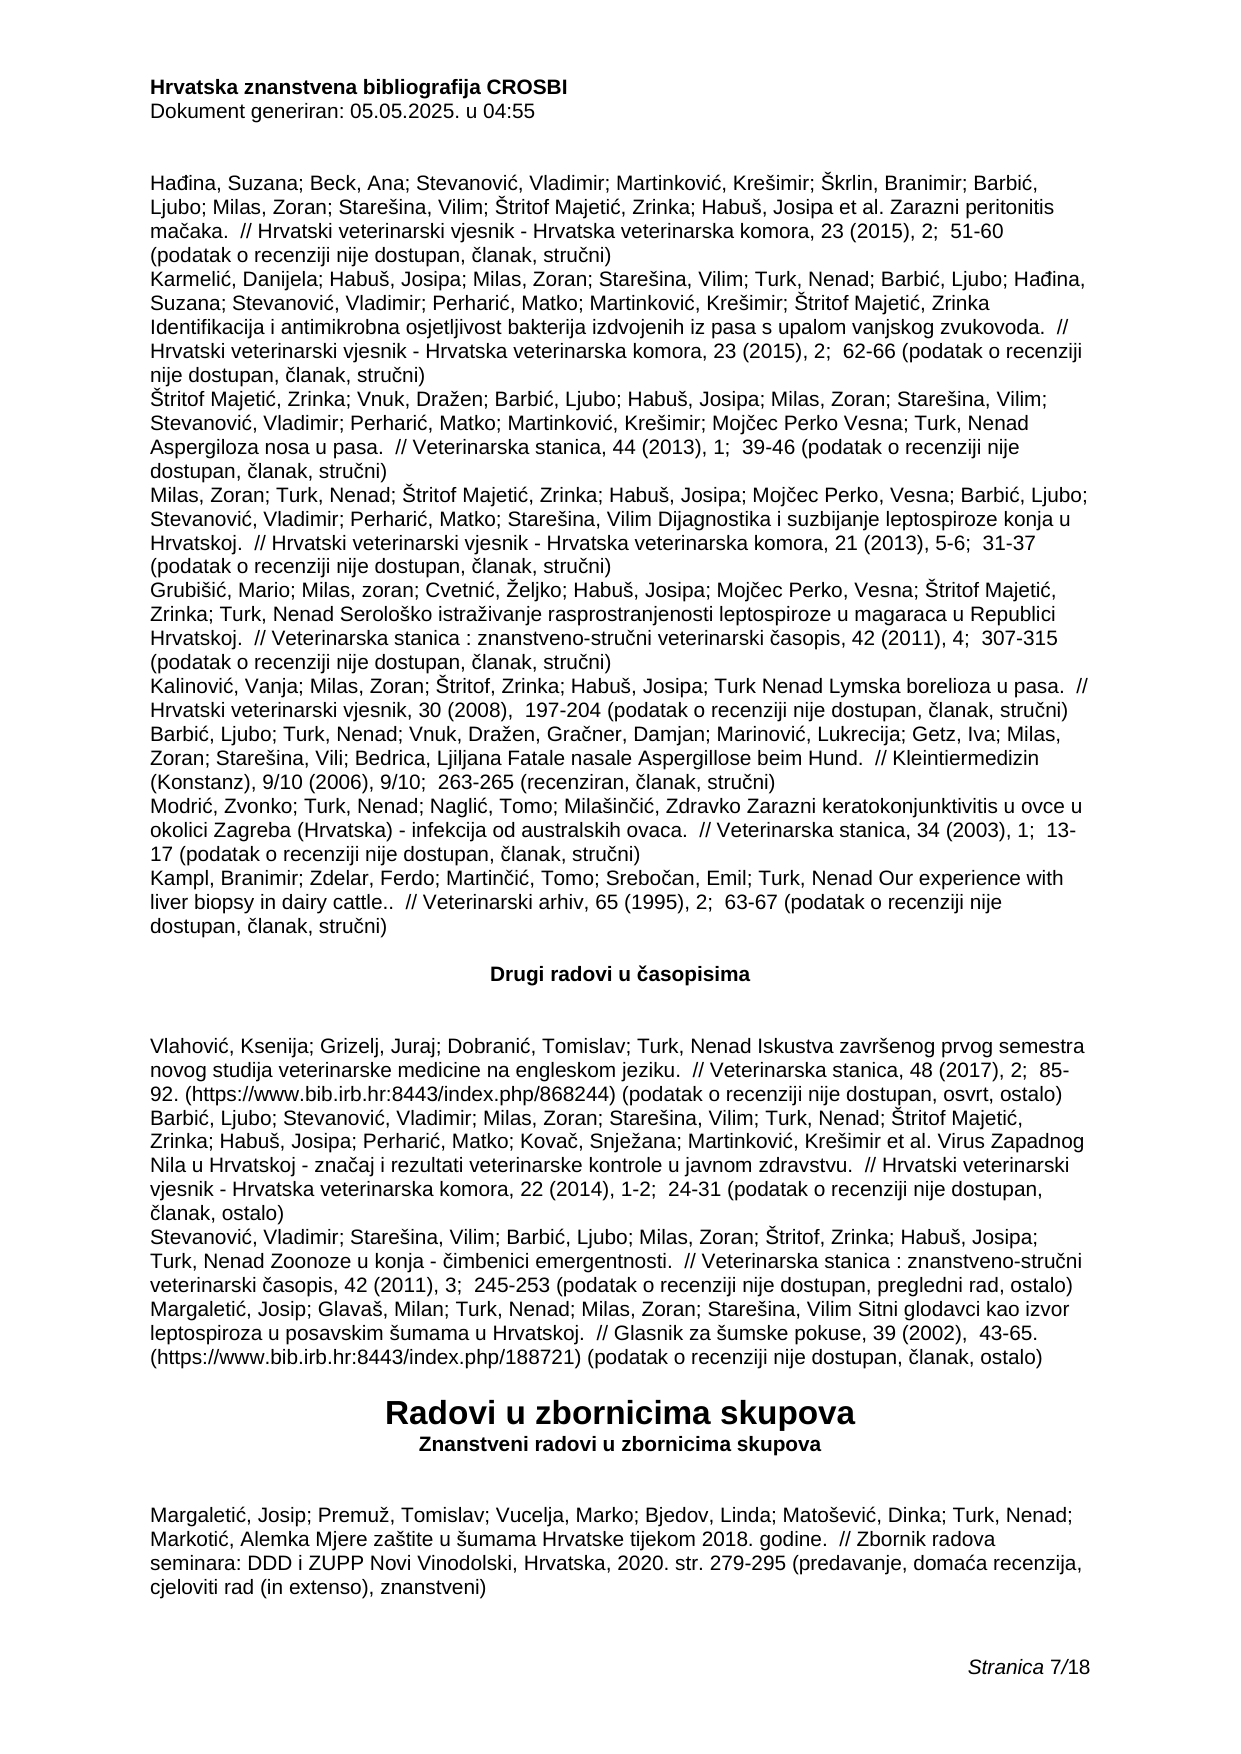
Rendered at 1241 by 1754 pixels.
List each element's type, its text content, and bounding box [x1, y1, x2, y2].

text Margaletić, Josip; Premuž, Tomislav; Vucelja, Marko; Bjedov, Linda; Matošević, Dinka; Turk, Nenad; Markotić, Alemka [150, 1503, 1090, 1599]
text Margaletić, Josip; Glavaš, Milan; Turk, Nenad; Milas, Zoran; Starešina, Vilim [150, 1297, 1090, 1369]
subtitle Znanstveni radovi u zbornicima skupova [150, 1431, 1090, 1455]
subtitle Radovi u zbornicima skupova [150, 1393, 1090, 1431]
text Kampl, Branimir; Zdelar, Ferdo; Martinčić, Tomo; Srebočan, Emil; Turk, Nenad [150, 866, 1090, 938]
text Barbić, Ljubo; Stevanović, Vladimir; Milas, Zoran; Starešina, Vilim; Turk, Nenad; Štritof Majetić, Zrinka; Habuš, Josipa; Perharić, Matko; Kovač, Snježana; Martinković, Krešimir et al. [150, 1105, 1090, 1225]
text Karmelić, Danijela; Habuš, Josipa; Milas, Zoran; Starešina, Vilim; Turk, Nenad; Barbić, Ljubo; Hađina, Suzana; Stevanović, Vladimir; Perharić, Matko; Martinković, Krešimir; Štritof Majetić, Zrinka [150, 267, 1090, 387]
text Hađina, Suzana; Beck, Ana; Stevanović, Vladimir; Martinković, Krešimir; Škrlin, Branimir; Barbić, Ljubo; Milas, Zoran; Starešina, Vilim; Štritof Majetić, Zrinka; Habuš, Josipa et al. [150, 171, 1090, 267]
text Vlahović, Ksenija; Grizelj, Juraj; Dobranić, Tomislav; Turk, Nenad [150, 1033, 1090, 1105]
subtitle Drugi radovi u časopisima [150, 962, 1090, 986]
text Grubišić, Mario; Milas, zoran; Cvetnić, Željko; Habuš, Josipa; Mojčec Perko, Vesna; Štritof Majetić, Zrinka; Turk, Nenad [150, 578, 1090, 674]
text Barbić, Ljubo; Turk, Nenad; Vnuk, Dražen, Gračner, Damjan; Marinović, Lukrecija; Getz, Iva; Milas, Zoran; Starešina, Vili; Bedrica, Ljiljana [150, 722, 1090, 794]
text Milas, Zoran; Turk, Nenad; Štritof Majetić, Zrinka; Habuš, Josipa; Mojčec Perko, Vesna; Barbić, Ljubo; Stevanović, Vladimir; Perharić, Matko; Starešina, Vilim [150, 482, 1090, 578]
text Štritof Majetić, Zrinka; Vnuk, Dražen; Barbić, Ljubo; Habuš, Josipa; Milas, Zoran; Starešina, Vilim; Stevanović, Vladimir; Perharić, Matko; Martinković, Krešimir; Mojčec Perko Vesna; Turk, Nenad [150, 387, 1090, 482]
text Stevanović, Vladimir; Starešina, Vilim; Barbić, Ljubo; Milas, Zoran; Štritof, Zrinka; Habuš, Josipa; Turk, Nenad [150, 1225, 1090, 1297]
text Kalinović, Vanja; Milas, Zoran; Štritof, Zrinka; Habuš, Josipa; Turk Nenad [150, 674, 1090, 722]
text Modrić, Zvonko; Turk, Nenad; Naglić, Tomo; Milašinčić, Zdravko [150, 794, 1090, 866]
